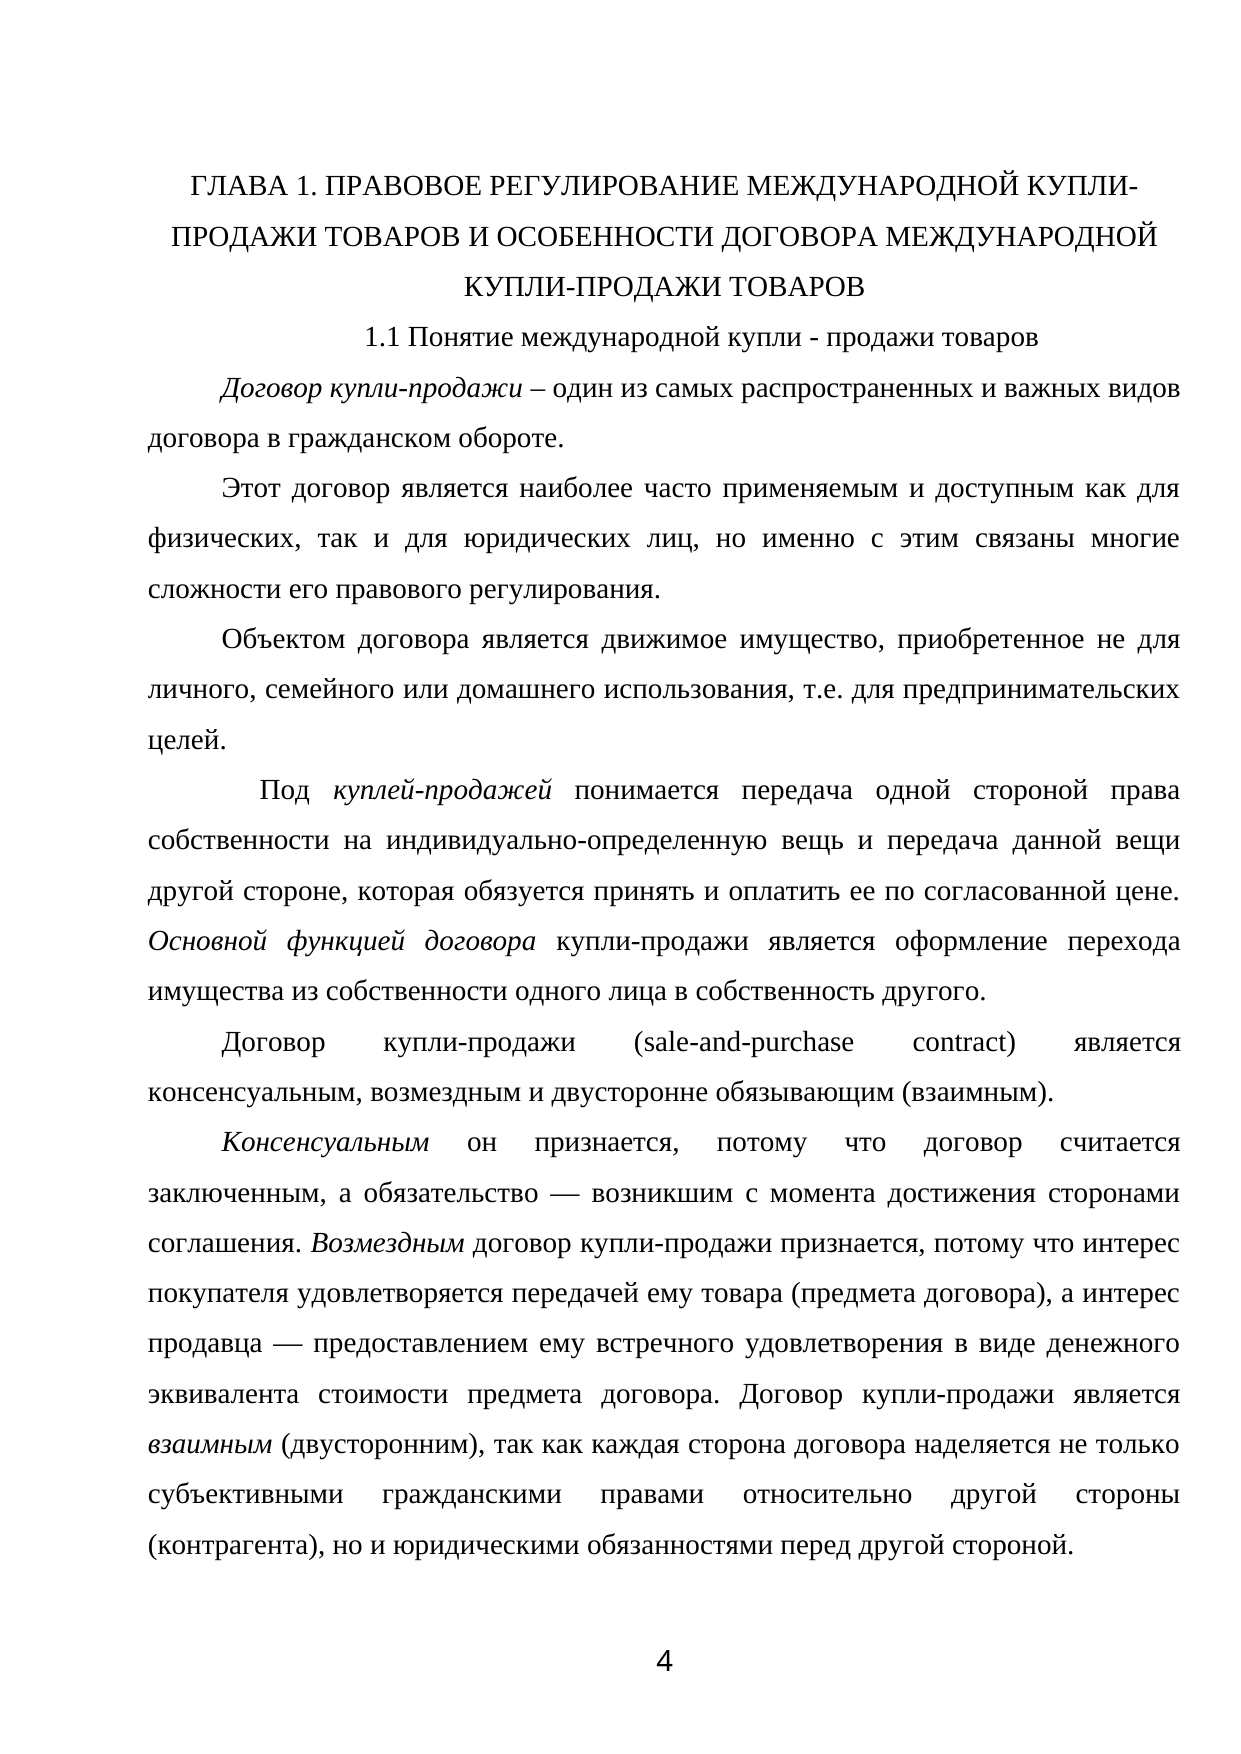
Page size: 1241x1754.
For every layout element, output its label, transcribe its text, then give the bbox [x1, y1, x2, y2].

text Под куплей-продажей понимается передача одной стороной права собственности на индивидуально-определенную вещь и передача данной вещи другой стороне, которая обязуется принять и оплатить ее по согласованной цене. Основной функцией договора купли-продажи является оформление перехода имущества из собственности одного лица в собственность другого. [148, 772, 1181, 1007]
text ГЛАВА 1. правовое регулирование международной купли-продажи товаров И Особенности договора международной купли-продажи товаров [148, 168, 1181, 303]
text Договор купли-продажи (sale-and-purchase contract) является консенсуальным, возмездным и двусторонне обязывающим (взаимным). [148, 1024, 1181, 1108]
text Консенсуальным он признается, потому что договор считается заключенным, а обязательство — возникшим с момента достижения сторонами соглашения. Возмездным договор купли-продажи признается, потому что интерес покупателя удовлетворяется передачей ему товара (предмета договора), а интерес продавца — предоставлением ему встречного удовлетворения в виде денежного эквивалента стоимости предмета договора. Договор купли-продажи является взаимным (двусторонним), так как каждая сторона договора наделяется не только субъективными гражданскими правами относительно другой стороны (контрагента), но и юридическими обязанностями перед другой стороной. [148, 1124, 1181, 1560]
text Объектом договора является движимое имущество, приобретенное не для личного, семейного или домашнего использования, т.е. для предпринимательских целей. [148, 621, 1181, 755]
text Этот договор является наиболее часто применяемым и доступным как для физических, так и для юридических лиц, но именно с этим связаны многие сложности его правового регулирования. [148, 470, 1181, 604]
list Понятие международной купли - продажи товаров [222, 319, 1181, 353]
text Договор купли-продажи – один из самых распространенных и важных видов договора в гражданском обороте. [148, 370, 1181, 453]
